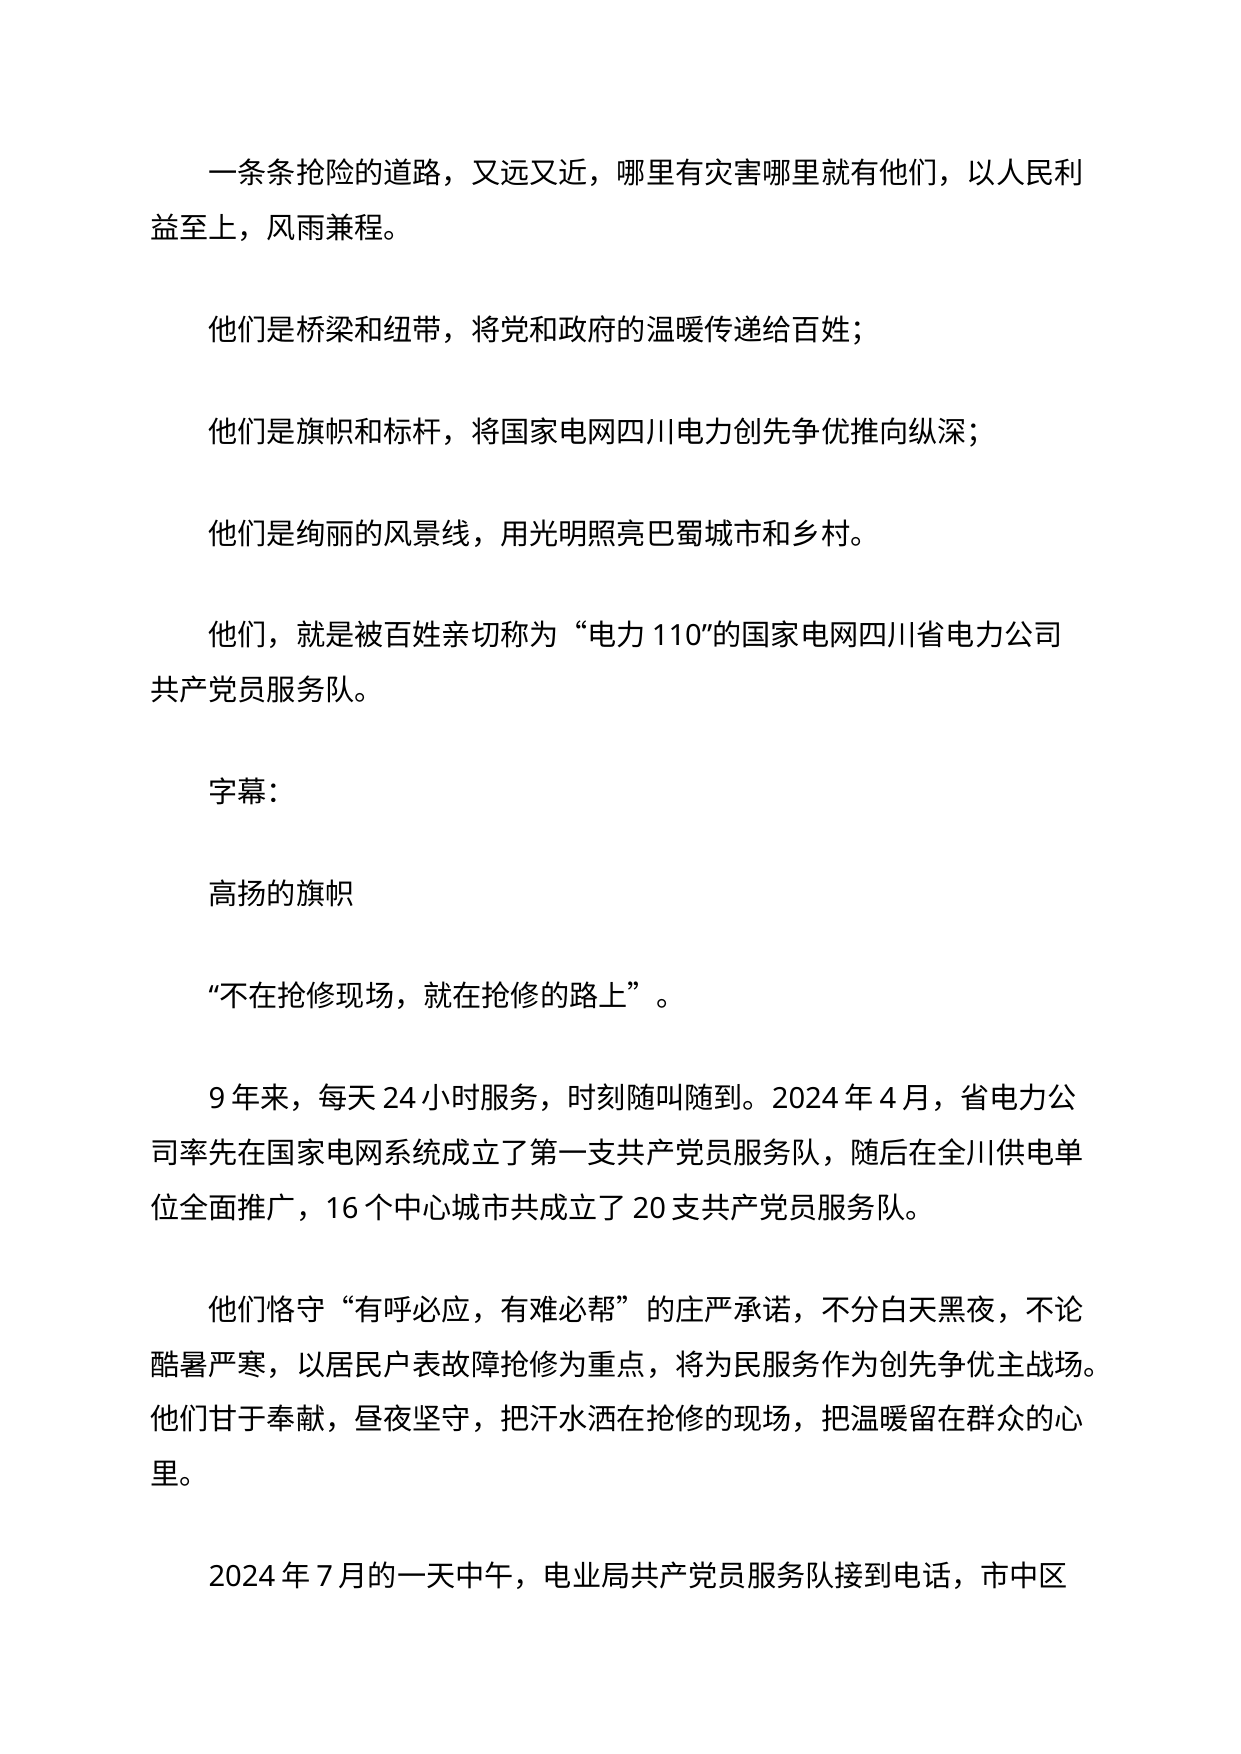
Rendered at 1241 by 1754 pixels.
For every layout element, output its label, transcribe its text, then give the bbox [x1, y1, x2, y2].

text 9年来，每天24小时服务，时刻随叫随到。2024年4月，省电力公司率先在国家电网系统成立了第一支共产党员服务队，随后在全川供电单位全面推广，16个中心城市共成立了20支共产党员服务队。 [150, 1074, 1090, 1227]
text 字幕： [150, 769, 1090, 811]
text 一条条抢险的道路，又远又近，哪里有灾害哪里就有他们，以人民利益至上，风雨兼程。 [150, 150, 1090, 247]
text 他们恪守“有呼必应，有难必帮”的庄严承诺，不分白天黑夜，不论酷暑严寒，以居民户表故障抢修为重点，将为民服务作为创先争优主战场。他们甘于奉献，昼夜坚守，把汗水洒在抢修的现场，把温暖留在群众的心里。 [150, 1286, 1090, 1493]
text 他们是绚丽的风景线，用光明照亮巴蜀城市和乡村。 [150, 510, 1090, 552]
text 他们是旗帜和标杆，将国家电网四川电力创先争优推向纵深； [150, 408, 1090, 451]
text 他们，就是被百姓亲切称为“电力110”的国家电网四川省电力公司共产党员服务队。 [150, 612, 1090, 709]
text “不在抢修现场，就在抢修的路上”。 [150, 972, 1090, 1015]
text 他们是桥梁和纽带，将党和政府的温暖传递给百姓； [150, 307, 1090, 349]
text 高扬的旗帜 [150, 871, 1090, 913]
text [150, 1553, 1090, 1595]
